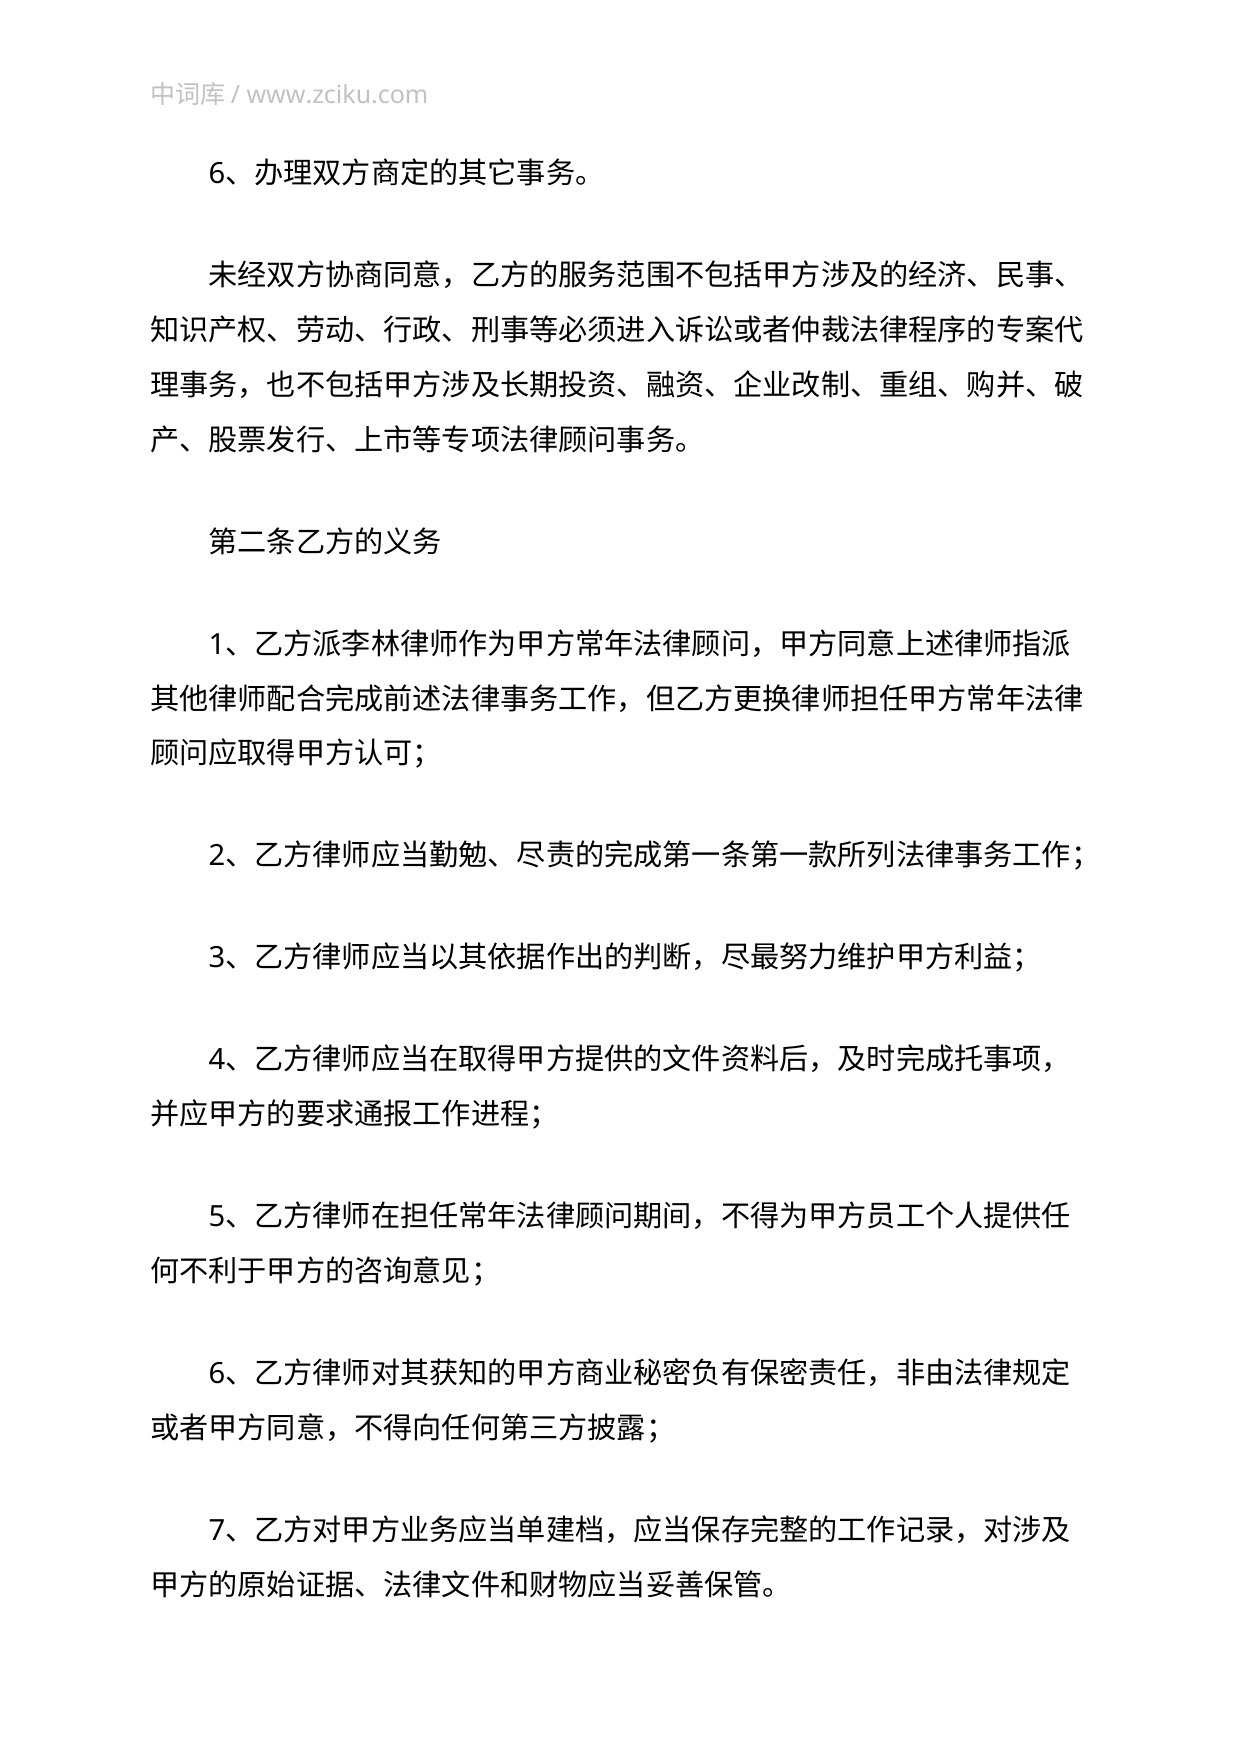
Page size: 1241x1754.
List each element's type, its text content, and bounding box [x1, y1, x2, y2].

text 6、乙方律师对其获知的甲方商业秘密负有保密责任，非由法律规定或者甲方同意，不得向任何第三方披露； [150, 1349, 1090, 1447]
text 4、乙方律师应当在取得甲方提供的文件资料后，及时完成托事项，并应甲方的要求通报工作进程； [150, 1036, 1090, 1133]
text 5、乙方律师在担任常年法律顾问期间，不得为甲方员工个人提供任何不利于甲方的咨询意见； [150, 1193, 1090, 1290]
text 1、乙方派李林律师作为甲方常年法律顾问，甲方同意上述律师指派其他律师配合完成前述法律事务工作，但乙方更换律师担任甲方常年法律顾问应取得甲方认可； [150, 620, 1090, 772]
text 3、乙方律师应当以其依据作出的判断，尽最努力维护甲方利益； [150, 934, 1090, 976]
text 6、办理双方商定的其它事务。 [150, 150, 1090, 192]
text 7、乙方对甲方业务应当单建档，应当保存完整的工作记录，对涉及甲方的原始证据、法律文件和财物应当妥善保管。 [150, 1506, 1090, 1603]
text 2、乙方律师应当勤勉、尽责的完成第一条第一款所列法律事务工作； [150, 832, 1090, 874]
text 未经双方协商同意，乙方的服务范围不包括甲方涉及的经济、民事、知识产权、劳动、行政、刑事等必须进入诉讼或者仲裁法律程序的专案代理事务，也不包括甲方涉及长期投资、融资、企业改制、重组、购并、破产、股票发行、上市等专项法律顾问事务。 [150, 252, 1090, 459]
text 第二条乙方的义务 [150, 518, 1090, 561]
